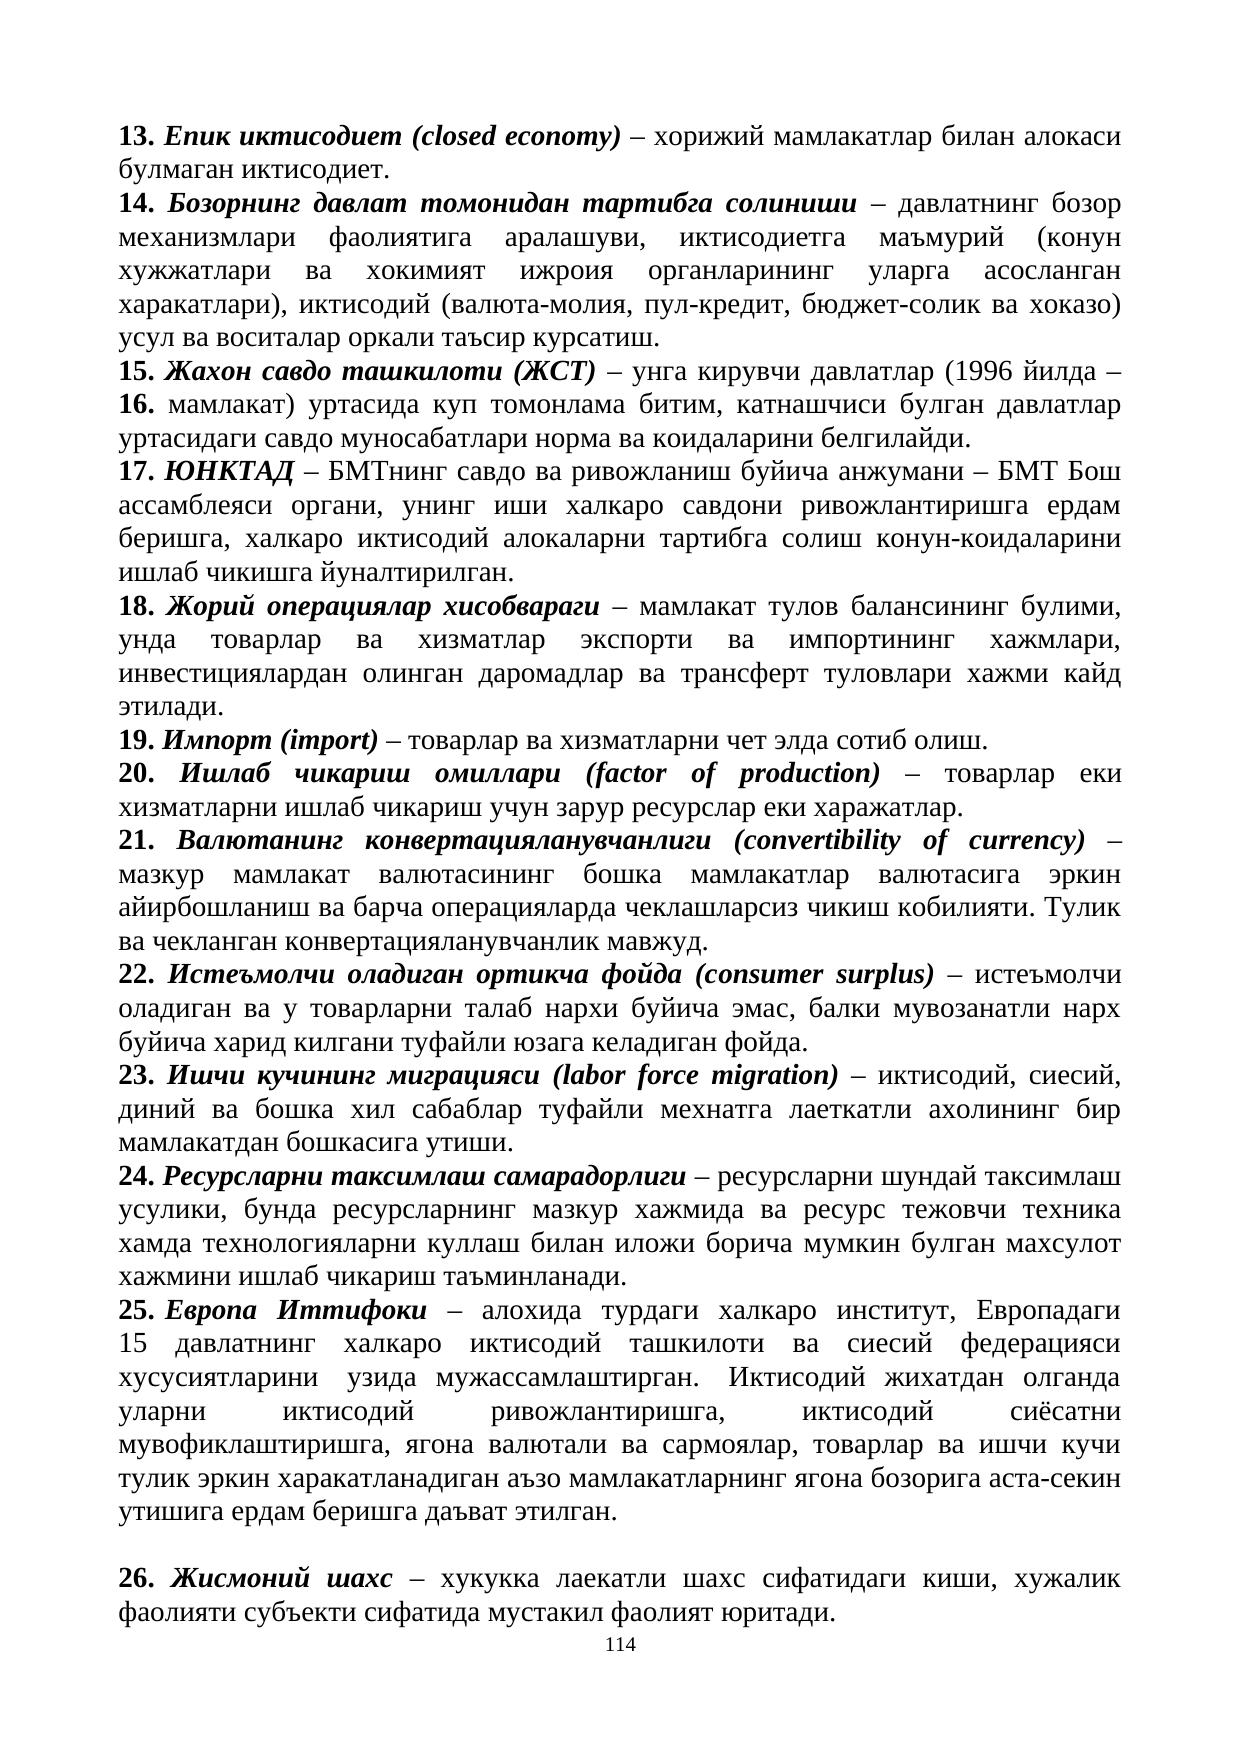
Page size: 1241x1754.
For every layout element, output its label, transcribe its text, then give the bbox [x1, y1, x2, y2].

text 14. Бозорнинг давлат томонидан тартибга солиниши – давлатнинг бозор механизмлари фаолиятига аралашуви, иктисодиетга маъмурий (конун хужжатлари ва хокимият ижроия органларининг уларга асосланган харакатлари), иктисодий (валюта-молия, пул-кредит, бюджет-солик ва хоказо) усул ва воситалар оркали таъсир курсатиш. [118, 185, 1122, 353]
text 15. Жахон савдо ташкилоти (ЖСТ) – унга кирувчи давлатлар (1996 йилда – 16. мамлакат) уртасида куп томонлама битим, катнашчиси булган давлатлар уртасидаги савдо муносабатлари норма ва коидаларини белгилайди. [118, 353, 1122, 453]
text 19. Импорт (import) – товарлар ва хизматларни чет элда сотиб олиш. [118, 722, 1122, 755]
text 25. Европа Иттифоки – алохида турдаги халкаро институт, Европадаги 15 давлатнинг халкаро иктисодий ташкилоти ва сиесий федерацияси хусусиятларини узида мужассамлаштирган. Иктисодий жихатдан олганда уларни иктисодий ривожлантиришга, иктисодий сиёсатни мувофиклаштиришга, ягона валютали ва сармоялар, товарлар ва ишчи кучи тулик эркин харакатланадиган аъзо мамлакатларнинг ягона бозорига аста-секин утишига ердам беришга даъват этилган. [118, 1292, 1122, 1527]
text 24. Ресурсларни таксимлаш самарадорлиги – ресурсларни шундай таксимлаш усулики, бунда ресурсларнинг мазкур хажмида ва ресурс тежовчи техника хамда технологияларни куллаш билан иложи борича мумкин булган махсулот хажмини ишлаб чикариш таъминланади. [118, 1158, 1122, 1292]
text 17. ЮНКТАД – БМТнинг савдо ва ривожланиш буйича анжумани – БМТ Бош ассамблеяси органи, унинг иши халкаро савдони ривожлантиришга ердам беришга, халкаро иктисодий алокаларни тартибга солиш конун-коидаларини ишлаб чикишга йуналтирилган. [118, 453, 1122, 588]
text 26. Жисмоний шахс – хукукка лаекатли шахс сифатидаги киши, хужалик фаолияти субъекти сифатида мустакил фаолият юритади. [118, 1560, 1122, 1627]
text 22. Истеъмолчи оладиган ортикча фойда (сonsumer surplus) – истеъмолчи оладиган ва у товарларни талаб нархи буйича эмас, балки мувозанатли нарх буйича харид килгани туфайли юзага келадиган фойда. [118, 957, 1122, 1057]
text 21. Валютанинг конвертацияланувчанлиги (convertibility of currency) – мазкур мамлакат валютасининг бошка мамлакатлар валютасига эркин айирбошланиш ва барча операцияларда чеклашларсиз чикиш кобилияти. Тулик ва чекланган конвертацияланувчанлик мавжуд. [118, 822, 1122, 957]
text 13. Епик иктисодиет (closed economy) – хорижий мамлакатлар билан алокаси булмаган иктисодиет. [118, 118, 1122, 185]
text 18. Жорий операциялар хисобвараги – мамлакат тулов балансининг булими, унда товарлар ва хизматлар экспорти ва импортининг хажмлари, инвестициялардан олинган даромадлар ва трансферт туловлари хажми кайд этилади. [118, 588, 1122, 722]
text 20. Ишлаб чикариш омиллари (factor of production) – товарлар еки хизматларни ишлаб чикариш учун зарур ресурслар еки харажатлар. [118, 755, 1122, 822]
text 23. Ишчи кучининг миграцияси (labor force migration) – иктисодий, сиесий, диний ва бошка хил сабаблар туфайли мехнатга лаеткатли ахолининг бир мамлакатдан бошкасига утиши. [118, 1057, 1122, 1158]
